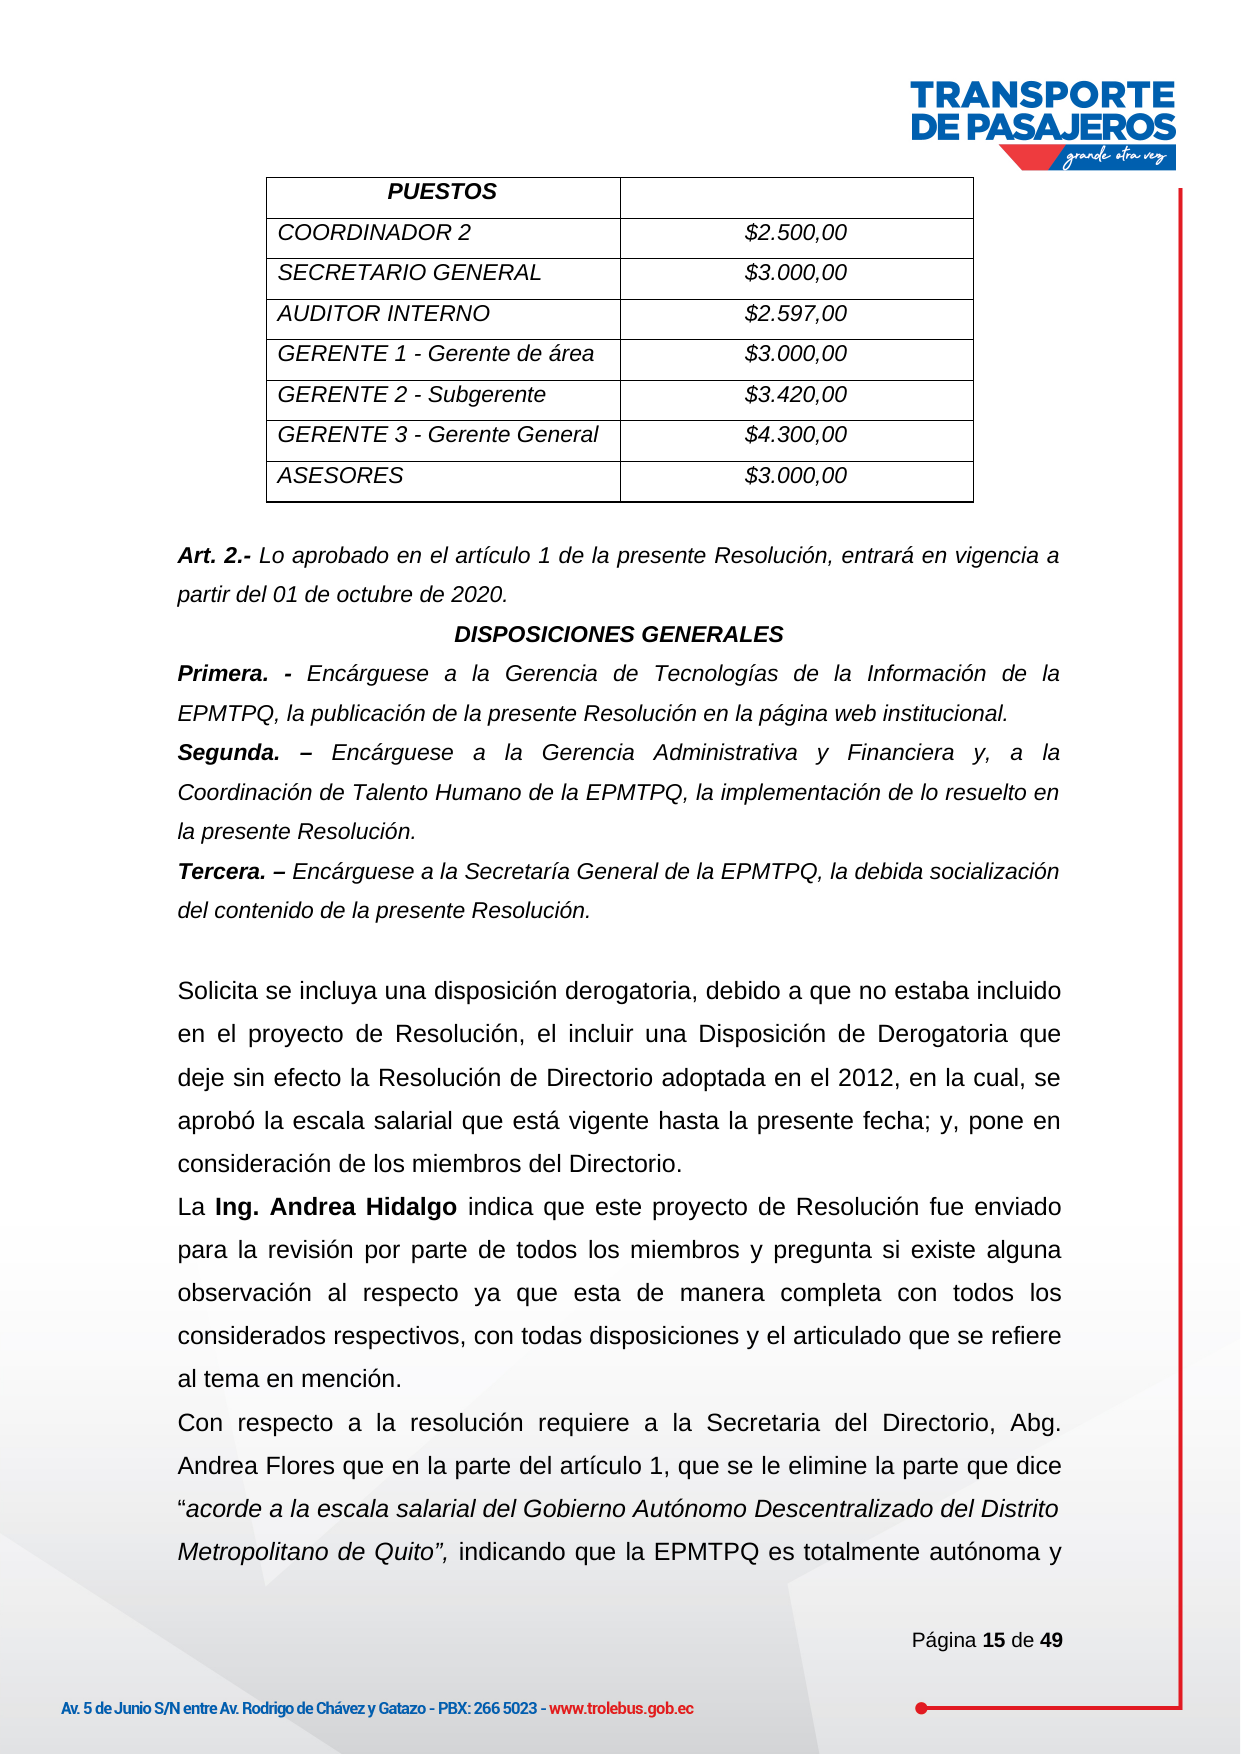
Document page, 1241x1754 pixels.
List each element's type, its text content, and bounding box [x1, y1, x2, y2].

table_cell $4.300,00 [621, 421, 973, 461]
text Solicita se incluya una disposición derogatoria, debido a que no estaba incluido en el proyecto de Resolución, el incluir una Disposición de Derogatoria que deje sin efecto la Resolución de Directorio adoptada en el 2012, en la cual, se aprobó la escala salarial que está vigente hasta la presente fecha; y, pone en consideración de los miembros del Directorio. [177, 976, 1063, 1177]
table_cell ASESORES [267, 462, 620, 501]
table_cell SECRETARIO GENERAL [267, 259, 620, 299]
table_cell $2.597,00 [621, 300, 973, 339]
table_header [267, 178, 620, 218]
text La Ing. Andrea Hidalgo indica que este proyecto de Resolución fue enviado para la revisión por parte de todos los miembros y pregunta si existe alguna observación al respecto ya que esta de manera completa con todos los considerados respectivos, con todas disposiciones y el articulado que se refiere al tema en mención. [177, 1192, 1063, 1393]
picture [0, 14, 1241, 1754]
table_cell GERENTE 2 - Subgerente [267, 381, 620, 420]
table_cell $2.500,00 [621, 219, 973, 258]
text Tercera. – Encárguese a la Secretaría General de la EPMTPQ, la debida socialización del contenido de la presente Resolución. [177, 858, 1063, 924]
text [177, 1407, 1063, 1566]
table_cell $3.000,00 [621, 259, 973, 299]
text DISPOSICIONES GENERALES [177, 621, 1063, 647]
table_cell AUDITOR INTERNO [267, 300, 620, 339]
table_cell $3.420,00 [621, 381, 973, 420]
table_cell GERENTE 3 - Gerente General [267, 421, 620, 461]
text Segunda. – Encárguese a la Gerencia Administrativa y Financiera y, a la Coordinación de Talento Humano de la EPMTPQ, la implementación de lo resuelto en la presente Resolución. [177, 739, 1063, 845]
table_cell COORDINADOR 2 [267, 219, 620, 258]
text Primera. - Encárguese a la Gerencia de Tecnologías de la Información de la EPMTPQ, la publicación de la presente Resolución en la página web institucional. [177, 660, 1063, 726]
table_cell $3.000,00 [621, 462, 973, 501]
table_header RMU [621, 178, 973, 218]
text Art. 2.- Lo aprobado en el artículo 1 de la presente Resolución, entrará en vigencia a partir del 01 de octubre de 2020. [177, 542, 1063, 608]
table_cell GERENTE 1 - Gerente de área [267, 340, 620, 380]
table_cell $3.000,00 [621, 340, 973, 380]
